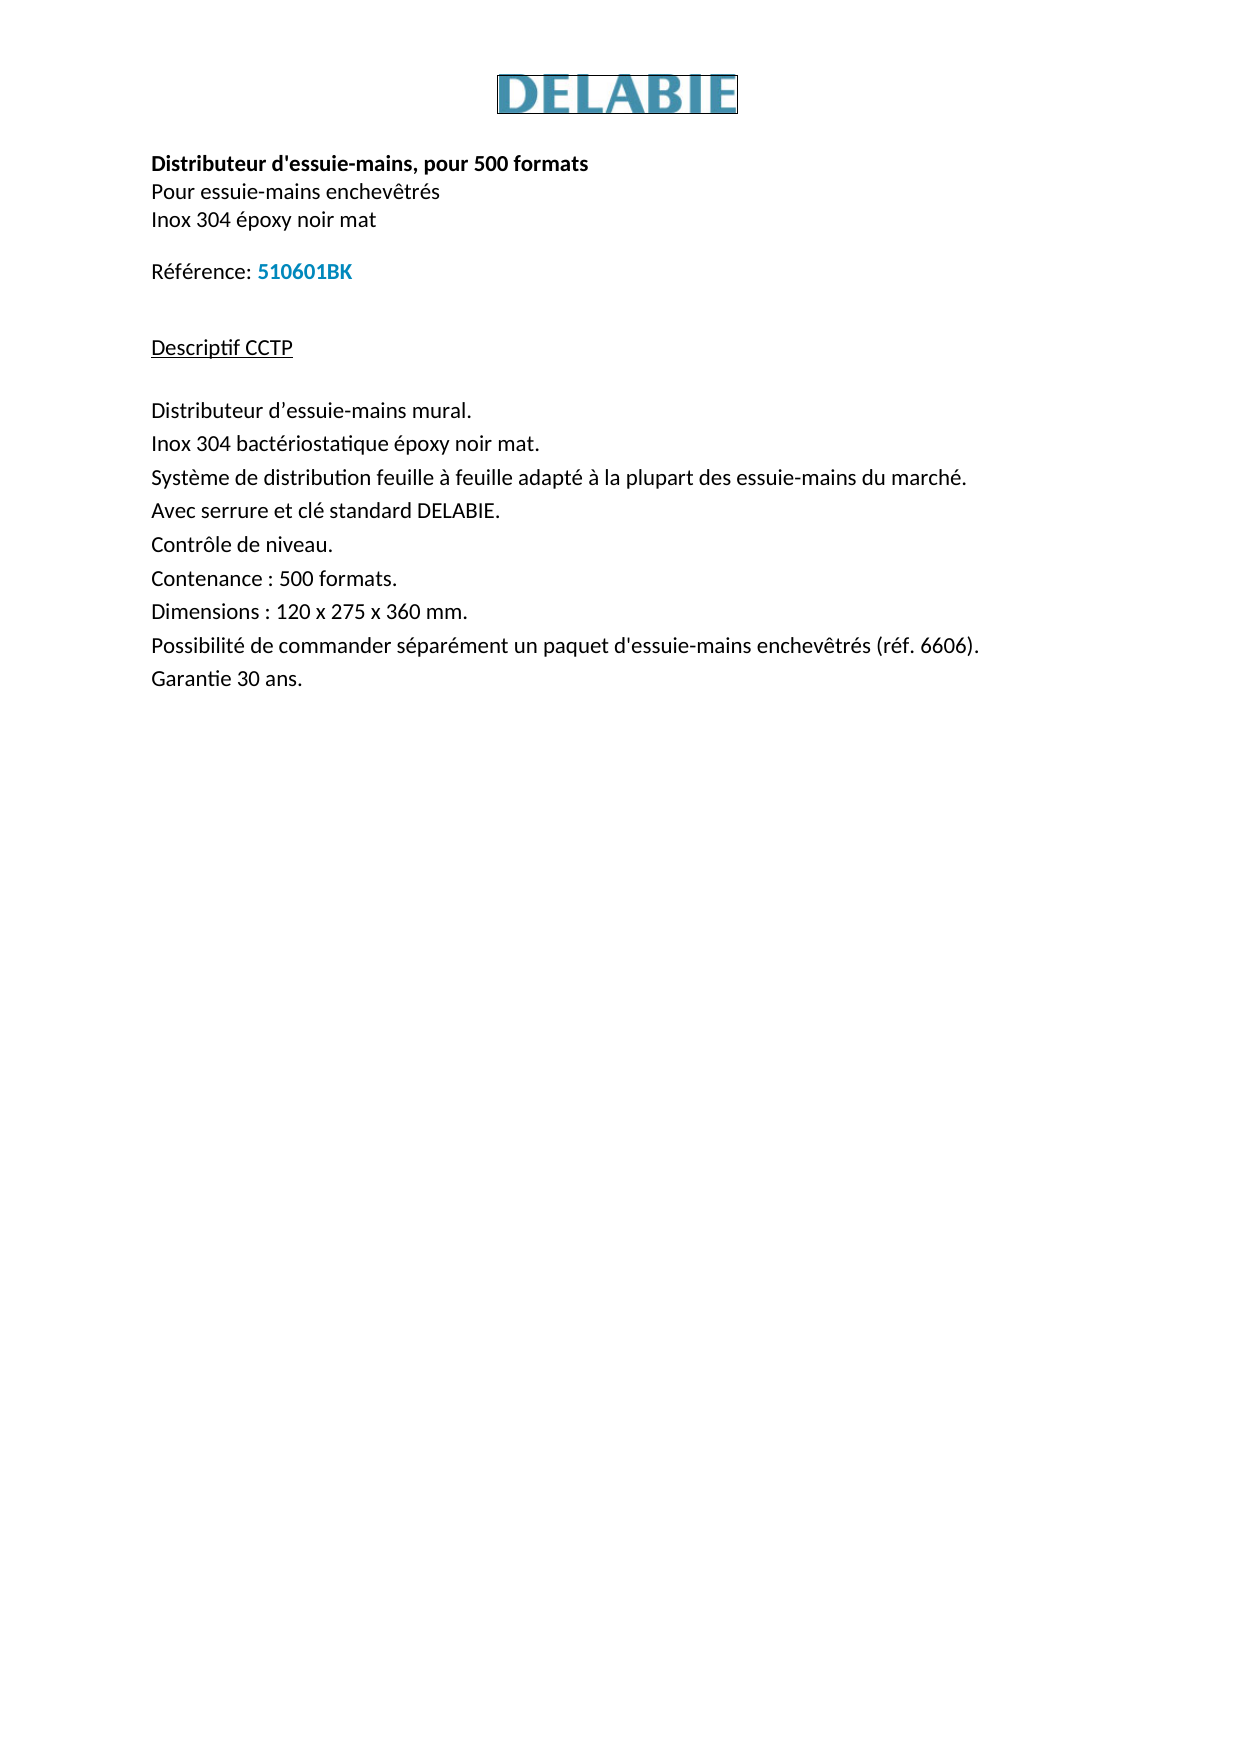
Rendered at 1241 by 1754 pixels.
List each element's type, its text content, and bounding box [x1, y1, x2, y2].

text Dimensions : 120 x 275 x 360 mm. [151, 597, 1084, 625]
text Système de distribution feuille à feuille adapté à la plupart des essuie-mains du marché. [151, 463, 1084, 491]
text Garantie 30 ans. [151, 664, 1084, 692]
text Pour essuie-mains enchevêtrés [151, 177, 1084, 205]
text Contrôle de niveau. [151, 530, 1084, 558]
text Descriptif CCTP [151, 333, 1084, 361]
text Avec serrure et clé standard DELABIE. [151, 497, 1084, 525]
text Possibilité de commander séparément un paquet d'essuie-mains enchevêtrés (réf. 6606). [151, 631, 1084, 659]
picture [498, 76, 737, 113]
text Référence: 510601BK [151, 257, 1084, 285]
text Inox 304 époxy noir mat [151, 205, 1084, 233]
text Inox 304 bactériostatique époxy noir mat. [151, 429, 1084, 458]
text Distributeur d'essuie-mains, pour 500 formats [151, 149, 1084, 177]
text Contenance : 500 formats. [151, 564, 1084, 592]
text Distributeur d’essuie-mains mural. [151, 396, 1084, 424]
